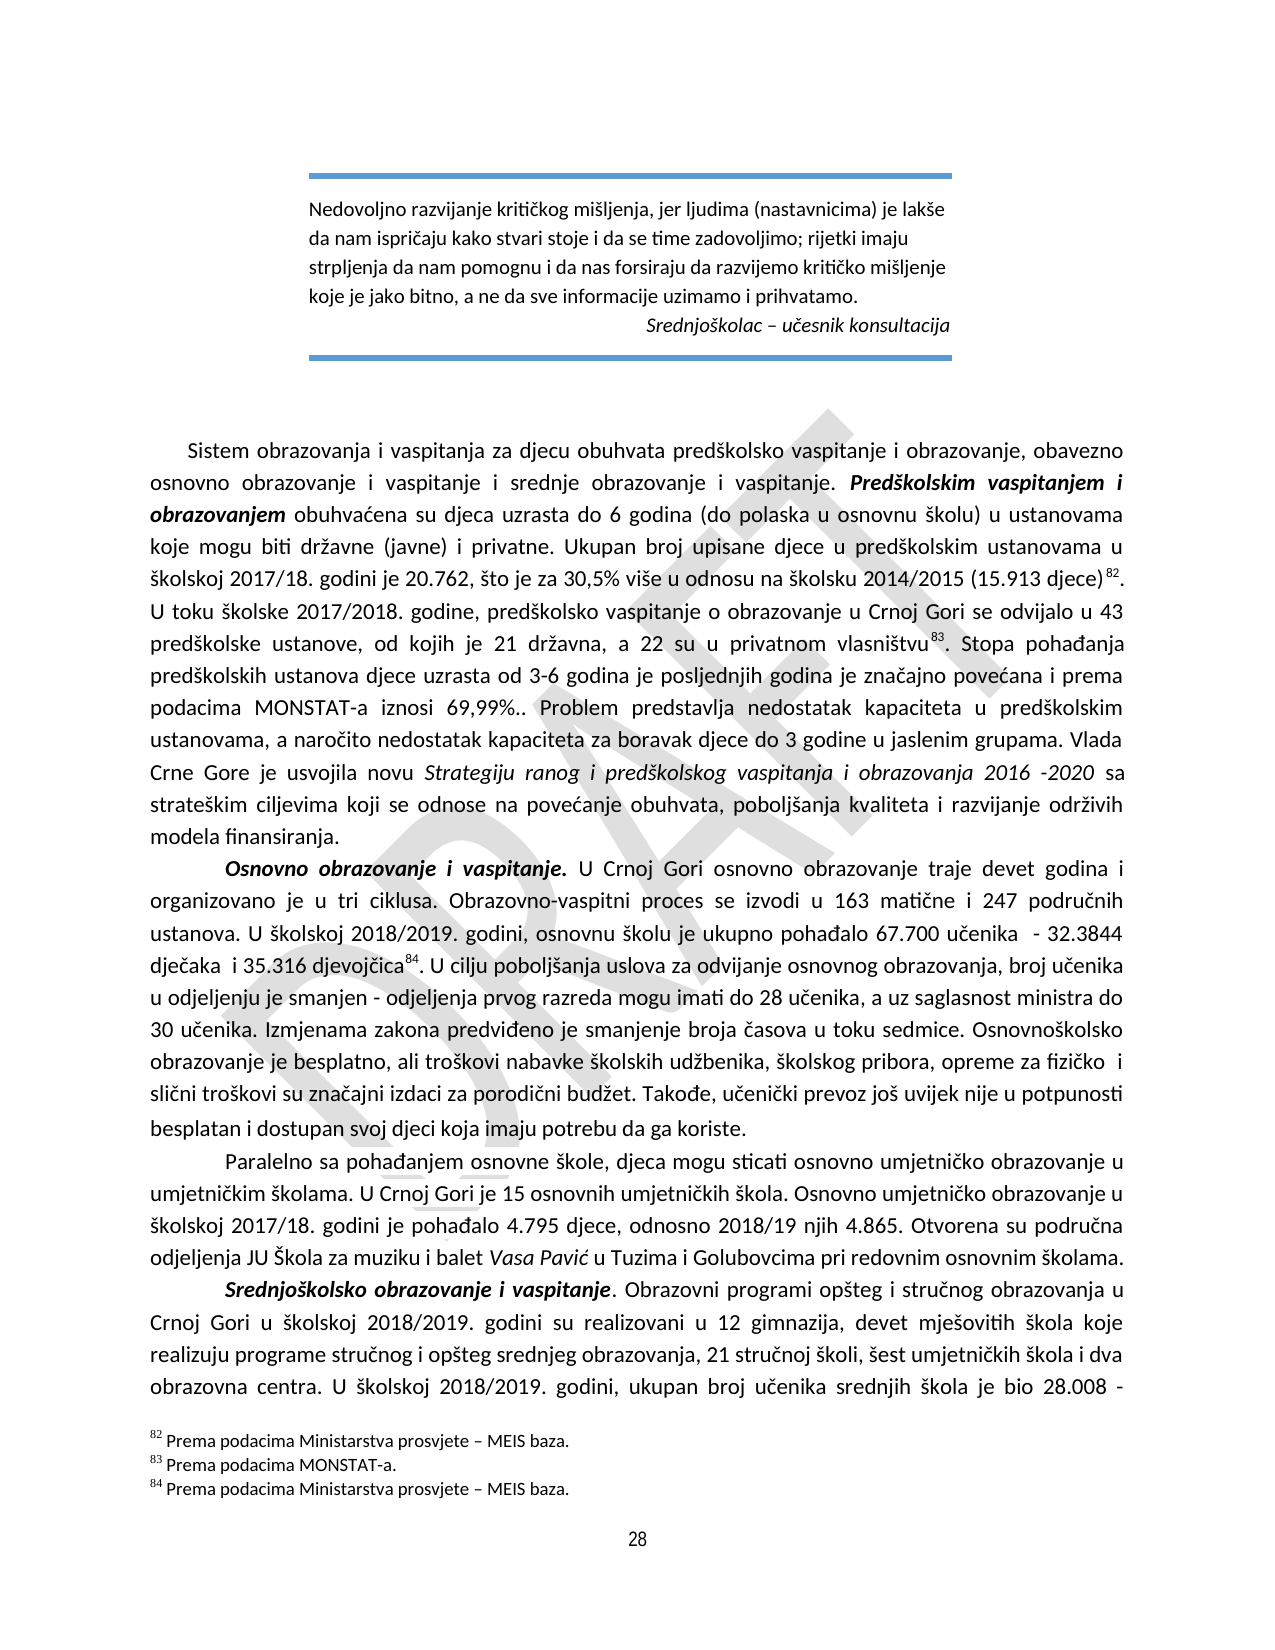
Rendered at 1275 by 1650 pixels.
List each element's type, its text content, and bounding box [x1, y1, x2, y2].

text Osnovno obrazovanje i vaspitanje. U Crnoj Gori osnovno obrazovanje traje devet godina i organizovano je u tri ciklusa. Obrazovno-vaspitni proces se izvodi u 163 matične i 247 područnih ustanova. U školskoj 2018/2019. godini, osnovnu školu je ukupno pohađalo 67.700 učenika - 32.3844 dječaka i 35.316 djevojčica. U cilju poboljšanja uslova za odvijanje osnovnog obrazovanja, broj učenika u odjeljenju je smanjen - odjeljenja prvog razreda mogu imati do 28 učenika, a uz saglasnost ministra do 30 učenika. Izmjenama zakona predviđeno je smanjenje broja časova u toku sedmice. Osnovnoškolsko obrazovanje je besplatno, ali troškovi nabavke školskih udžbenika, školskog pribora, opreme za fizičko i slični troškovi su značajni izdaci za porodični budžet. Takođe, učenički prevoz još uvijek nije u potpunosti besplatan i dostupan svoj djeci koja imaju potrebu da ga koriste. [150, 854, 1125, 1142]
text Sistem obrazovanja i vaspitanja za djecu obuhvata predškolsko vaspitanje i obrazovanje, obavezno osnovno obrazovanje i vaspitanje i srednje obrazovanje i vaspitanje. Predškolskim vaspitanjem i obrazovanjem obuhvaćena su djeca uzrasta do 6 godina (do polaska u osnovnu školu) u ustanovama koje mogu biti državne (javne) i privatne. Ukupan broj upisane djece u predškolskim ustanovama u školskoj 2017/18. godini je 20.762, što je za 30,5% više u odnosu na školsku 2014/2015 (15.913 djece). U toku školske 2017/2018. godine, predškolsko vaspitanje o obrazovanje u Crnoj Gori se odvijalo u 43 predškolske ustanove, od kojih je 21 državna, a 22 su u privatnom vlasništvu. Stopa pohađanja predškolskih ustanova djece uzrasta od 3-6 godina je posljednjih godina je značajno povećana i prema podacima MONSTAT-a iznosi 69,99%.. Problem predstavlja nedostatak kapaciteta u predškolskim ustanovama, a naročito nedostatak kapaciteta za boravak djece do 3 godine u jaslenim grupama. Vlada Crne Gore je usvojila novu Strategiju ranog i predškolskog vaspitanja i obrazovanja 2016 -2020 sa strateškim ciljevima koji se odnose na povećanje obuhvata, poboljšanja kvaliteta i razvijanje održivih modela finansiranja. [150, 436, 1125, 850]
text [150, 1276, 1125, 1400]
text Paralelno sa pohađanjem osnovne škole, djeca mogu sticati osnovno umjetničko obrazovanje u umjetničkim školama. U Crnoj Gori je 15 osnovnih umjetničkih škola. Osnovno umjetničko obrazovanje u školskoj 2017/18. godini je pohađalo 4.795 djece, odnosno 2018/19 njih 4.865. Otvorena su područna odjeljenja JU Škola za muziku i balet Vasa Pavić u Tuzima i Golubovcima pri redovnim osnovnim školama. [150, 1147, 1125, 1179]
